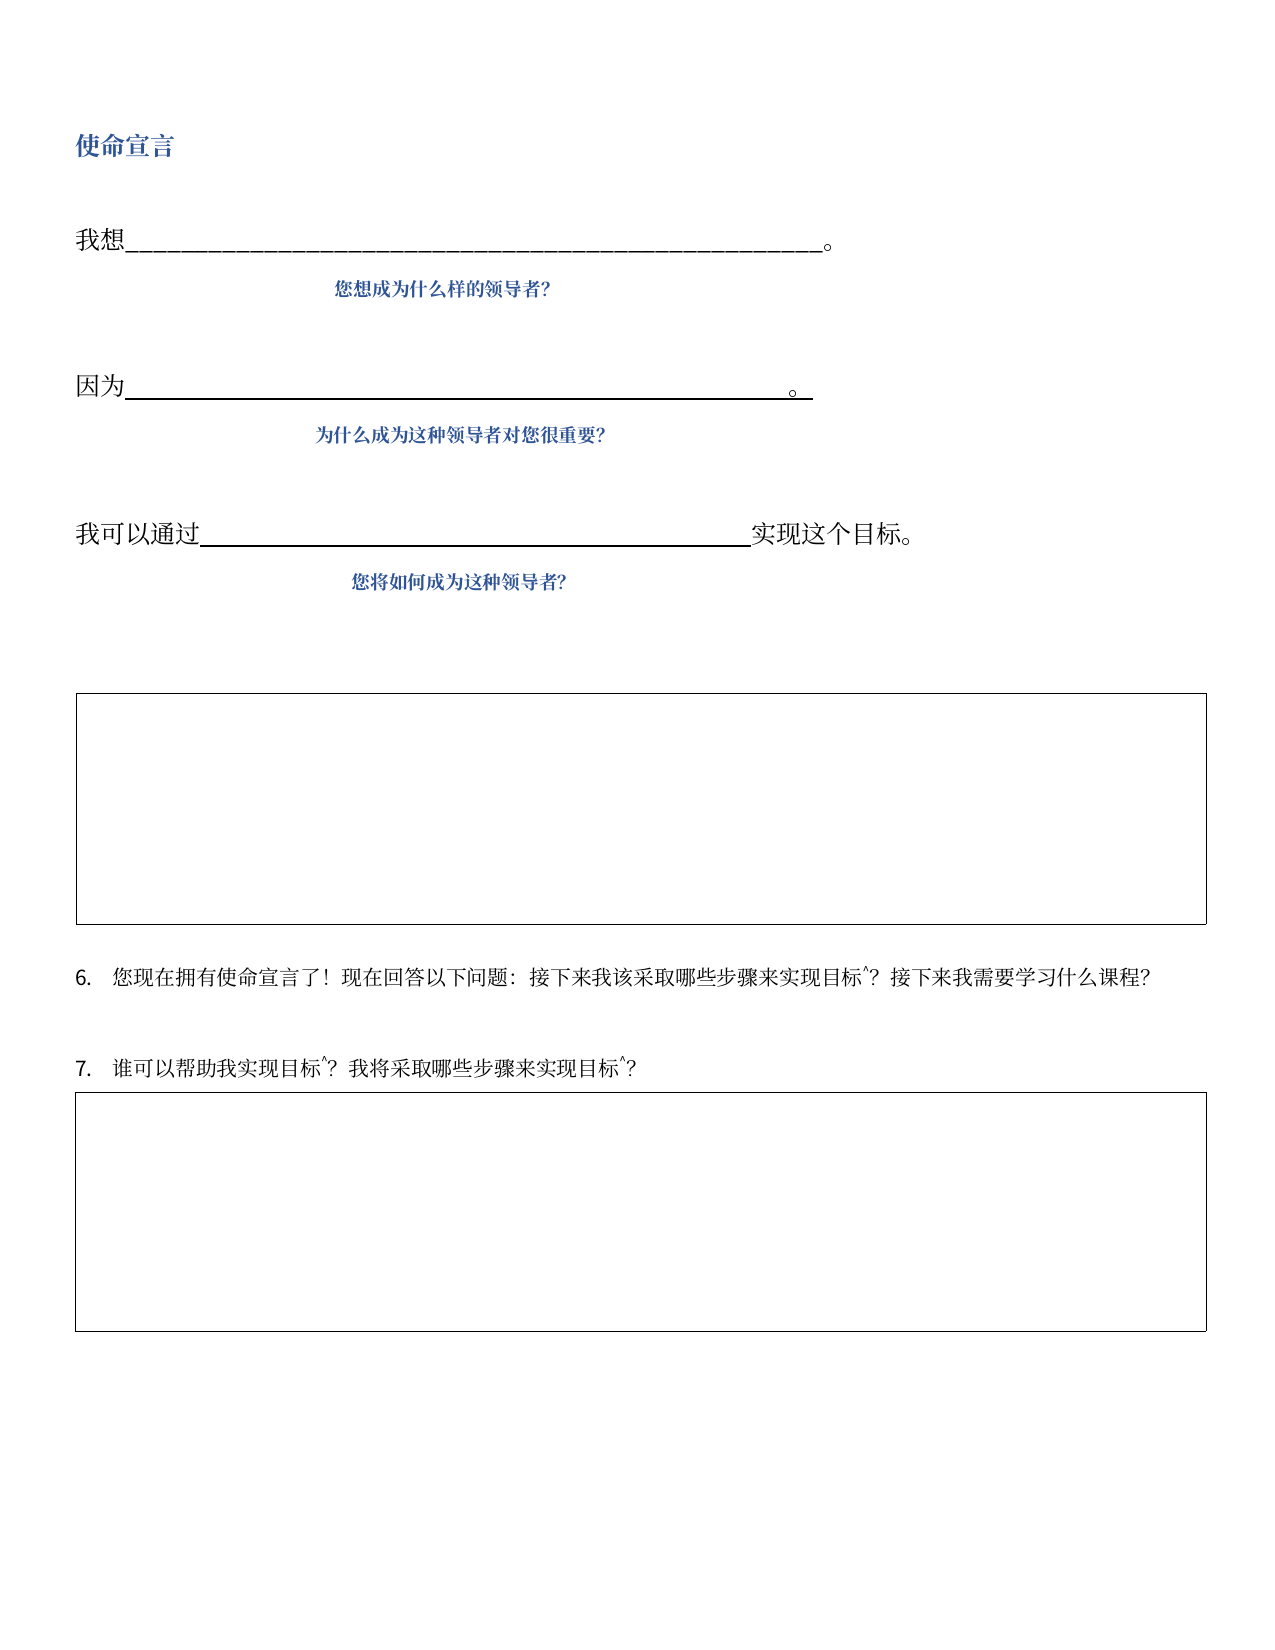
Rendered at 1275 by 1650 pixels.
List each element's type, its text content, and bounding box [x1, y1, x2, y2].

text 为什么成为这种领导者对您很重要？ [75, 421, 1200, 448]
list 谁可以帮助我实现目标^？我将采取哪些步骤来实现目标^？ [75, 1052, 1200, 1082]
text 您将如何成为这种领导者？ [75, 568, 1200, 595]
text 您想成为什么样的领导者？ [75, 275, 1200, 302]
text 因为 。 [75, 316, 1200, 403]
text 使命宣言 [75, 75, 1200, 162]
text 我想__________________________________________________。 [75, 221, 1200, 257]
list 您现在拥有使命宣言了！现在回答以下问题：接下来我该采取哪些步骤来实现目标^？接下来我需要学习什么课程？ [75, 656, 1200, 991]
text 我可以通过 实现这个目标。 [75, 463, 1200, 550]
